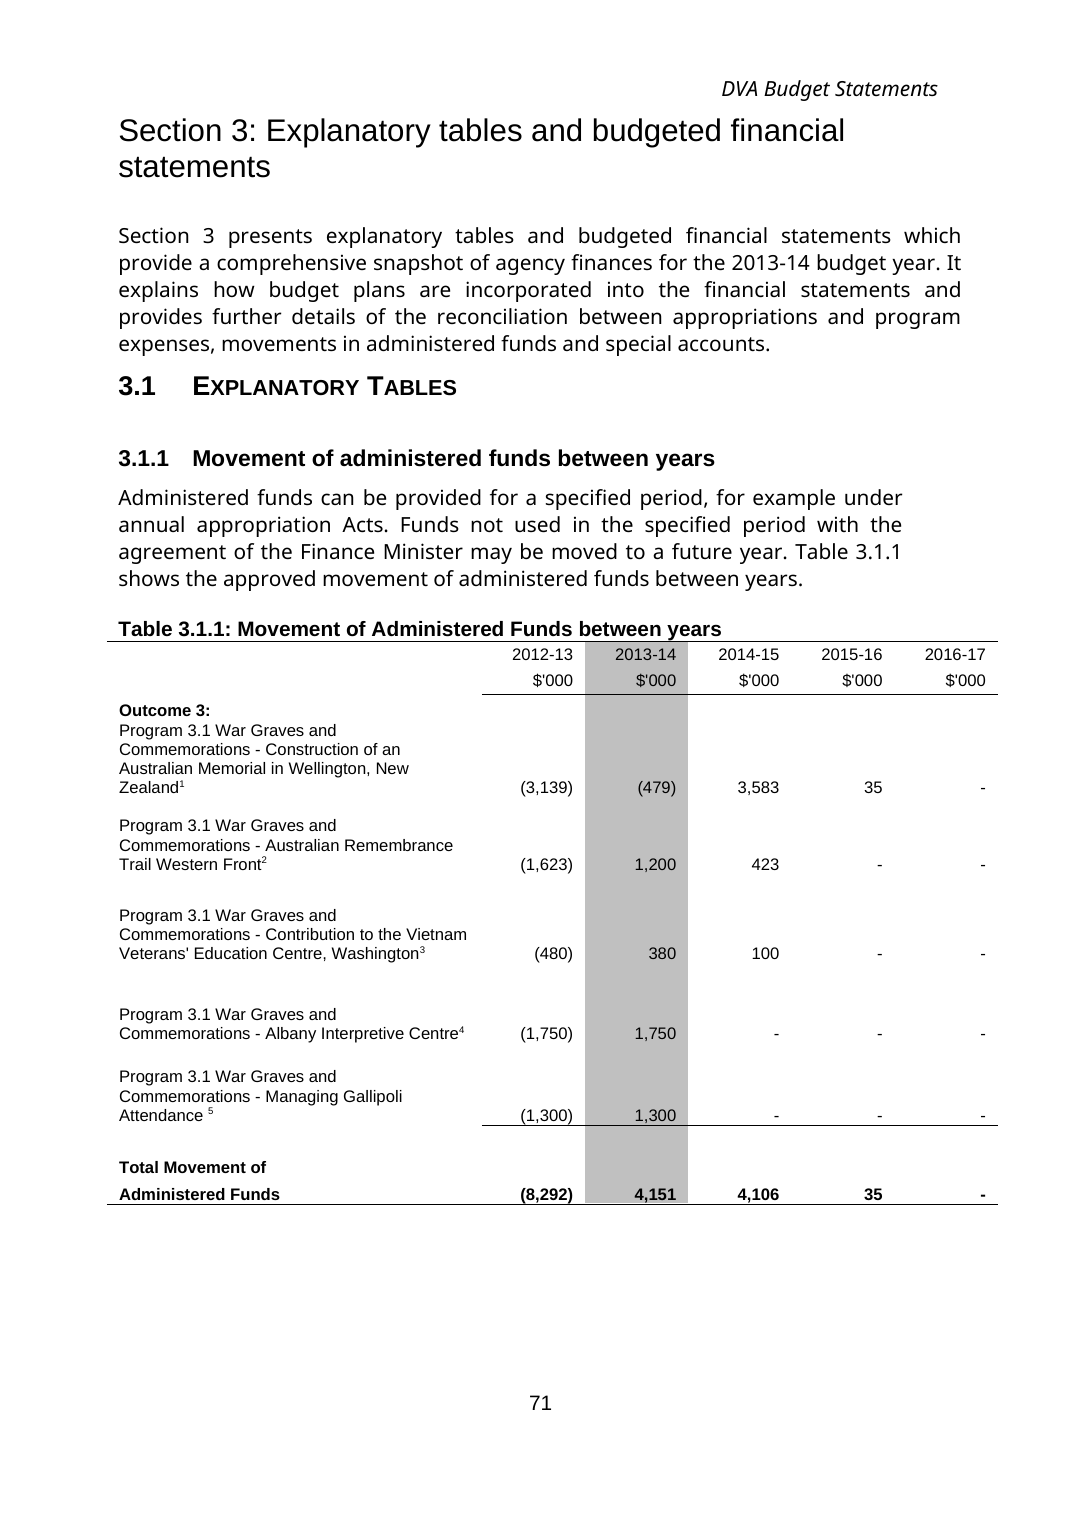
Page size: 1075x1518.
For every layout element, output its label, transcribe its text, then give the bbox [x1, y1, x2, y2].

subtitle 3.1.1 Movement of administered funds between years [118, 444, 963, 471]
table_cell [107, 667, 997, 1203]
text Section 3 presents explanatory tables and budgeted financial statements which provide a comprehensive snapshot of agency finances for the 2013-14 budget year. It explains how budget plans are incorporated into the financial statements and provides further details of the reconciliation between appropriations and program expenses, movements in administered funds and special accounts. [118, 222, 963, 357]
subtitle 3.1 Explanatory Tables [118, 369, 963, 432]
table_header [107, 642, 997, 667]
text Administered funds can be provided for a specified period, for example under annual appropriation Acts. Funds not used in the specified period with the agreement of the Finance Minister may be moved to a future year. Table 3.1.1 shows the approved movement of administered funds between years. [118, 483, 904, 592]
text Table 3.1.1: Movement of Administered Funds between years [118, 617, 963, 641]
subtitle Section 3: Explanatory tables and budgeted financial statements [118, 112, 885, 184]
